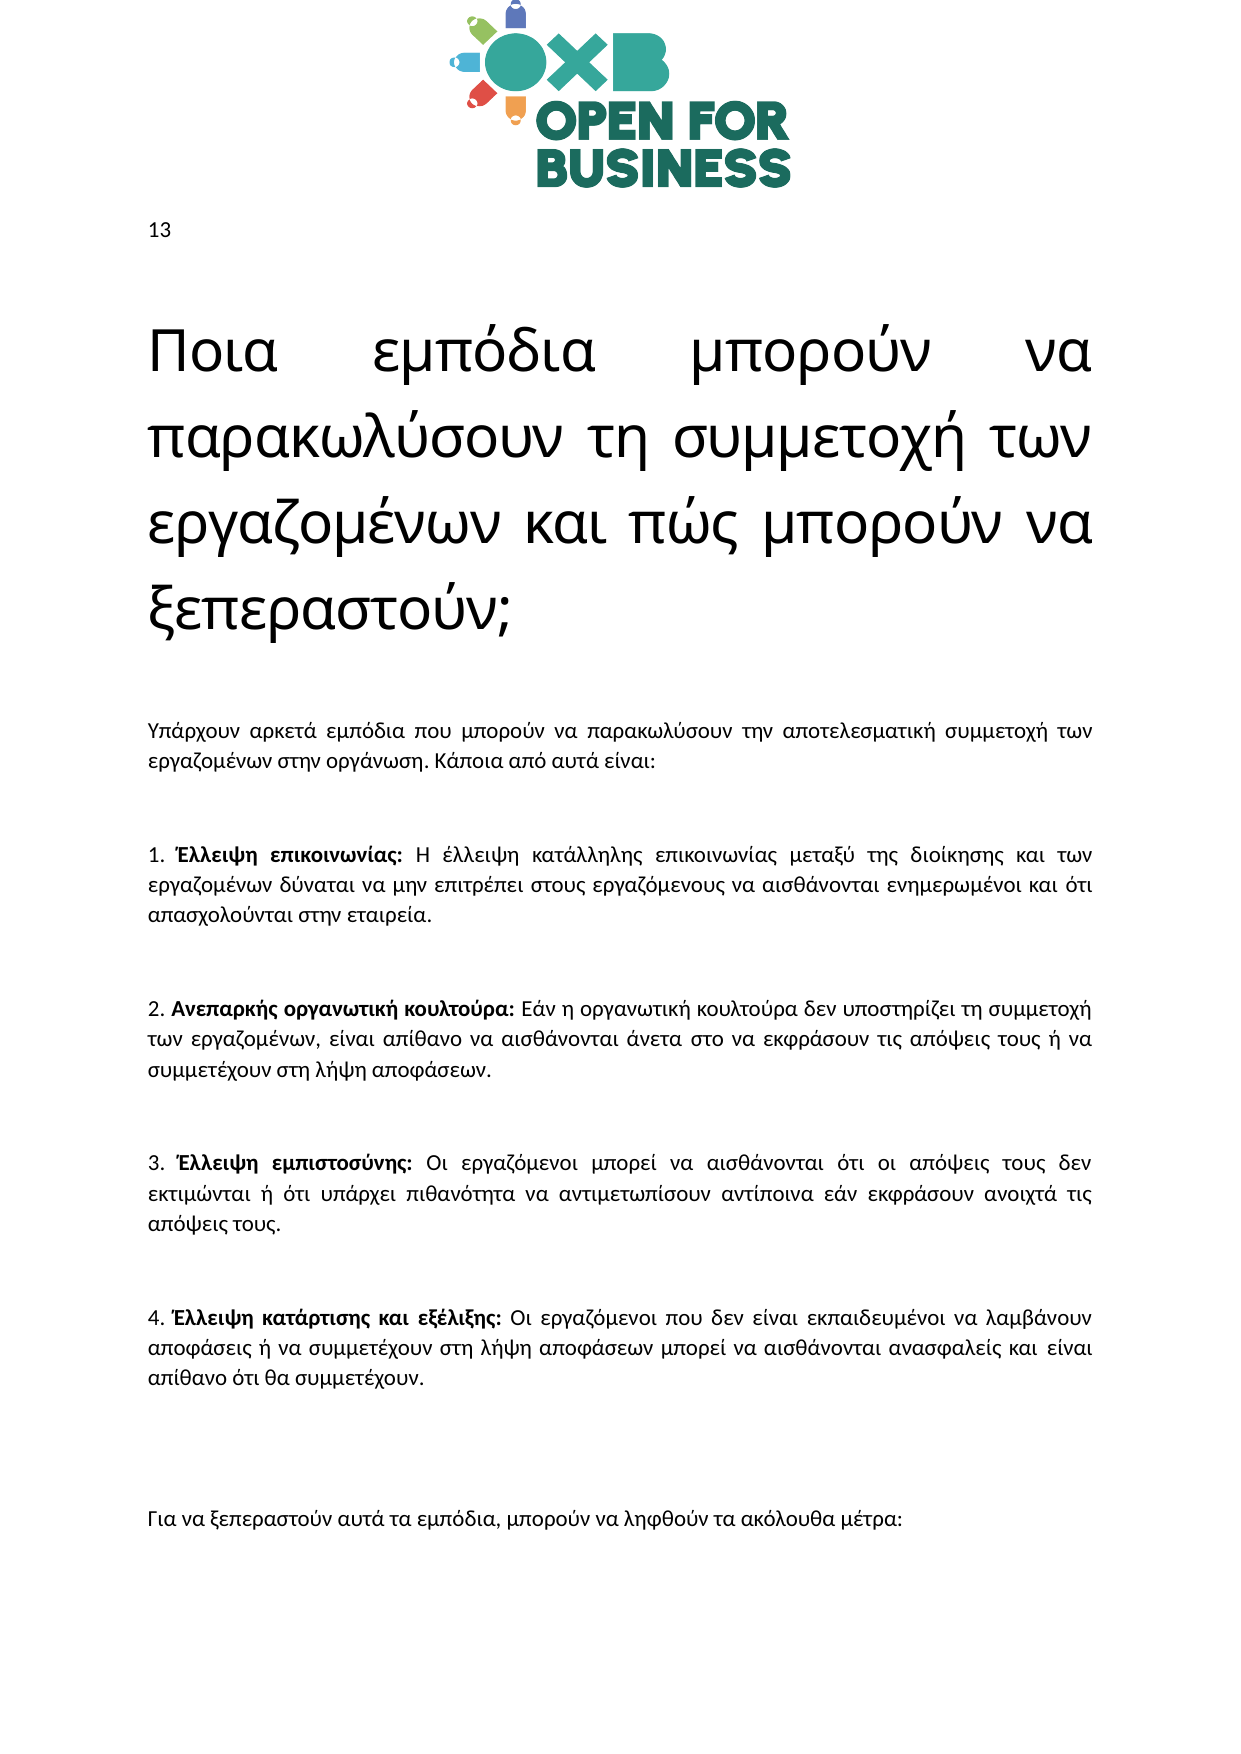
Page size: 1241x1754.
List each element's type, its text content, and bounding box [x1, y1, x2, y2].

text Ποια εμπόδια μπορούν να παρακωλύσουν τη συμμετοχή των εργαζομένων και πώς μπορούν να ξεπεραστούν; [148, 309, 1093, 646]
text Για να ξεπεραστούν αυτά τα εμπόδια, μπορούν να ληφθούν τα ακόλουθα μέτρα: [148, 1504, 1093, 1532]
text 3. Έλλειψη εμπιστοσύνης: Οι εργαζόμενοι μπορεί να αισθάνονται ότι οι απόψεις τους δεν εκτιμώνται ή ότι υπάρχει πιθανότητα να αντιμετωπίσουν αντίποινα εάν εκφράσουν ανοιχτά τις απόψεις τους. [148, 1148, 1093, 1237]
text 4. Έλλειψη κατάρτισης και εξέλιξης: Οι εργαζόμενοι που δεν είναι εκπαιδευμένοι να λαμβάνουν αποφάσεις ή να συμμετέχουν στη λήψη αποφάσεων μπορεί να αισθάνονται ανασφαλείς και είναι απίθανο ότι θα συμμετέχουν. [148, 1303, 1093, 1391]
text 2. Ανεπαρκής οργανωτική κουλτούρα: Εάν η οργανωτική κουλτούρα δεν υποστηρίζει τη συμμετοχή των εργαζομένων, είναι απίθανο να αισθάνονται άνετα στο να εκφράσουν τις απόψεις τους ή να συμμετέχουν στη λήψη αποφάσεων. [148, 994, 1093, 1083]
text Υπάρχουν αρκετά εμπόδια που μπορούν να παρακωλύσουν την αποτελεσματική συμμετοχή των εργαζομένων στην οργάνωση. Κάποια από αυτά είναι: [148, 716, 1093, 774]
text 13 [148, 216, 1093, 243]
picture [449, 0, 791, 188]
text 1. Έλλειψη επικοινωνίας: Η έλλειψη κατάλληλης επικοινωνίας μεταξύ της διοίκησης και των εργαζομένων δύναται να μην επιτρέπει στους εργαζόμενους να αισθάνονται ενημερωμένοι και ότι απασχολούνται στην εταιρεία. [148, 840, 1093, 928]
